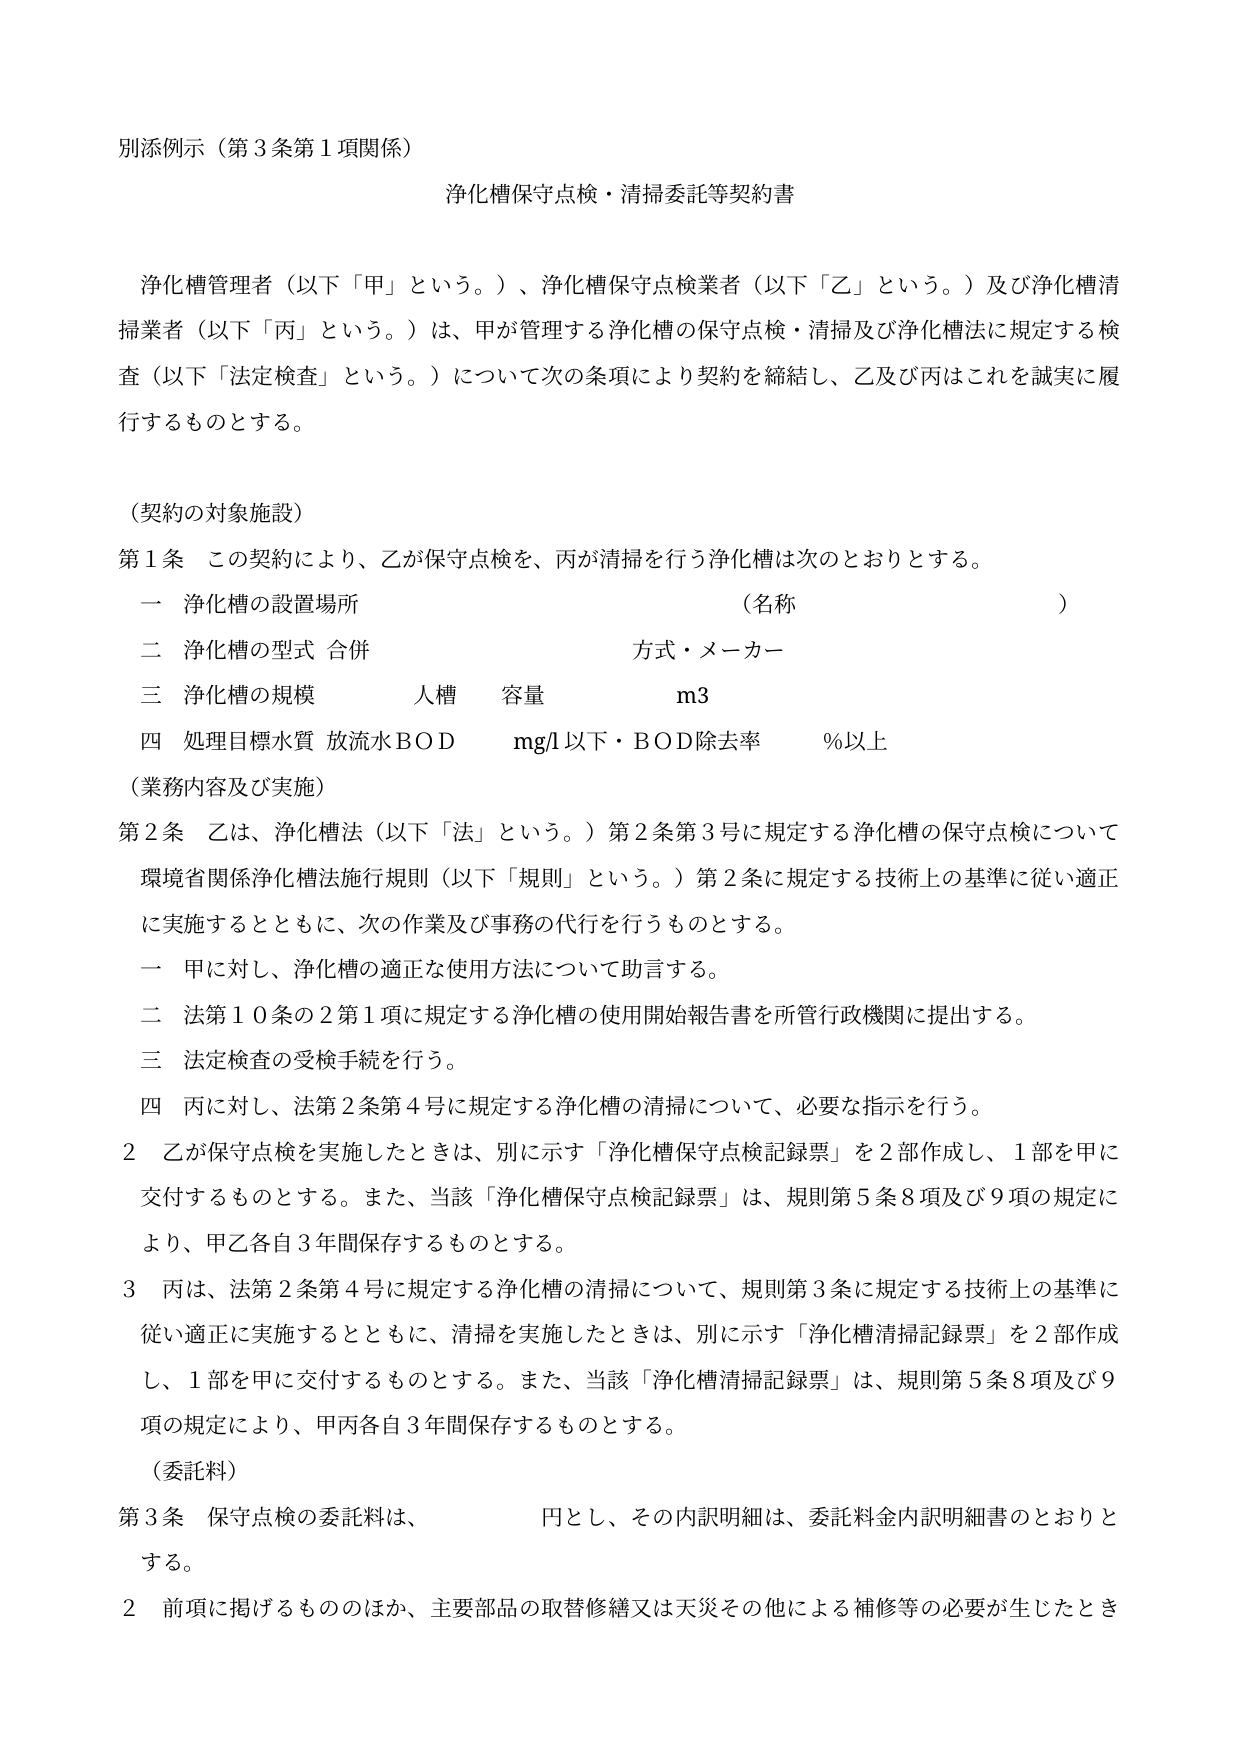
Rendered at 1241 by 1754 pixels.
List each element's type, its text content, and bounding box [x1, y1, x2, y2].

text 第２条 乙は、浄化槽法（以下「法」という。）第２条第３号に規定する浄化槽の保守点検について、環境省関係浄化槽法施行規則（以下「規則」という。）第２条に規定する技術上の基準に従い適正に実施するとともに、次の作業及び事務の代行を行うものとする。 [118, 808, 1122, 945]
text （契約の対象施設） [118, 489, 1122, 535]
text 三 浄化槽の規模 人槽 容量 m3 [118, 672, 1122, 717]
text 一 甲に対し、浄化槽の適正な使用方法について助言する。 [118, 945, 1122, 991]
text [118, 1584, 1122, 1630]
text （委託料） [118, 1447, 1122, 1493]
text 別添例示（第３条第１項関係） [118, 124, 1122, 170]
text 四 処理目標水質 放流水ＢＯＤ mg/l 以下・ＢＯＤ除去率 ％以上 [118, 717, 1122, 763]
text 第１条 この契約により、乙が保守点検を、丙が清掃を行う浄化槽は次のとおりとする。 [118, 535, 1122, 580]
text 四 丙に対し、法第２条第４号に規定する浄化槽の清掃について、必要な指示を行う。 [118, 1082, 1122, 1128]
text ２ 乙が保守点検を実施したときは、別に示す「浄化槽保守点検記録票」を２部作成し、１部を甲に交付するものとする。また、当該「浄化槽保守点検記録票」は、規則第５条８項及び９項の規定により、甲乙各自３年間保存するものとする。 [118, 1128, 1122, 1265]
text 浄化槽管理者（以下「甲」という。）、浄化槽保守点検業者（以下「乙」という。）及び浄化槽清掃業者（以下「丙」という。）は、甲が管理する浄化槽の保守点検・清掃及び浄化槽法に規定する検査（以下「法定検査」という。）について次の条項により契約を締結し、乙及び丙はこれを誠実に履行するものとする。 [118, 261, 1122, 443]
text 二 法第１０条の２第１項に規定する浄化槽の使用開始報告書を所管行政機関に提出する。 [118, 991, 1122, 1037]
text （業務内容及び実施） [118, 763, 1122, 808]
text 第３条 保守点検の委託料は、 円とし、その内訳明細は、委託料金内訳明細書のとおりとする。 [118, 1493, 1122, 1584]
text ３ 丙は、法第２条第４号に規定する浄化槽の清掃について、規則第３条に規定する技術上の基準に従い適正に実施するとともに、清掃を実施したときは、別に示す「浄化槽清掃記録票」を２部作成し、１部を甲に交付するものとする。また、当該「浄化槽清掃記録票」は、規則第５条８項及び９項の規定により、甲丙各自３年間保存するものとする。 [118, 1265, 1122, 1447]
text 三 法定検査の受検手続を行う。 [118, 1037, 1122, 1082]
text 浄化槽保守点検・清掃委託等契約書 [118, 170, 1122, 215]
text 二 浄化槽の型式 合併 方式・メーカー [118, 626, 1122, 672]
text 一 浄化槽の設置場所 （名称 ） [118, 580, 1122, 626]
